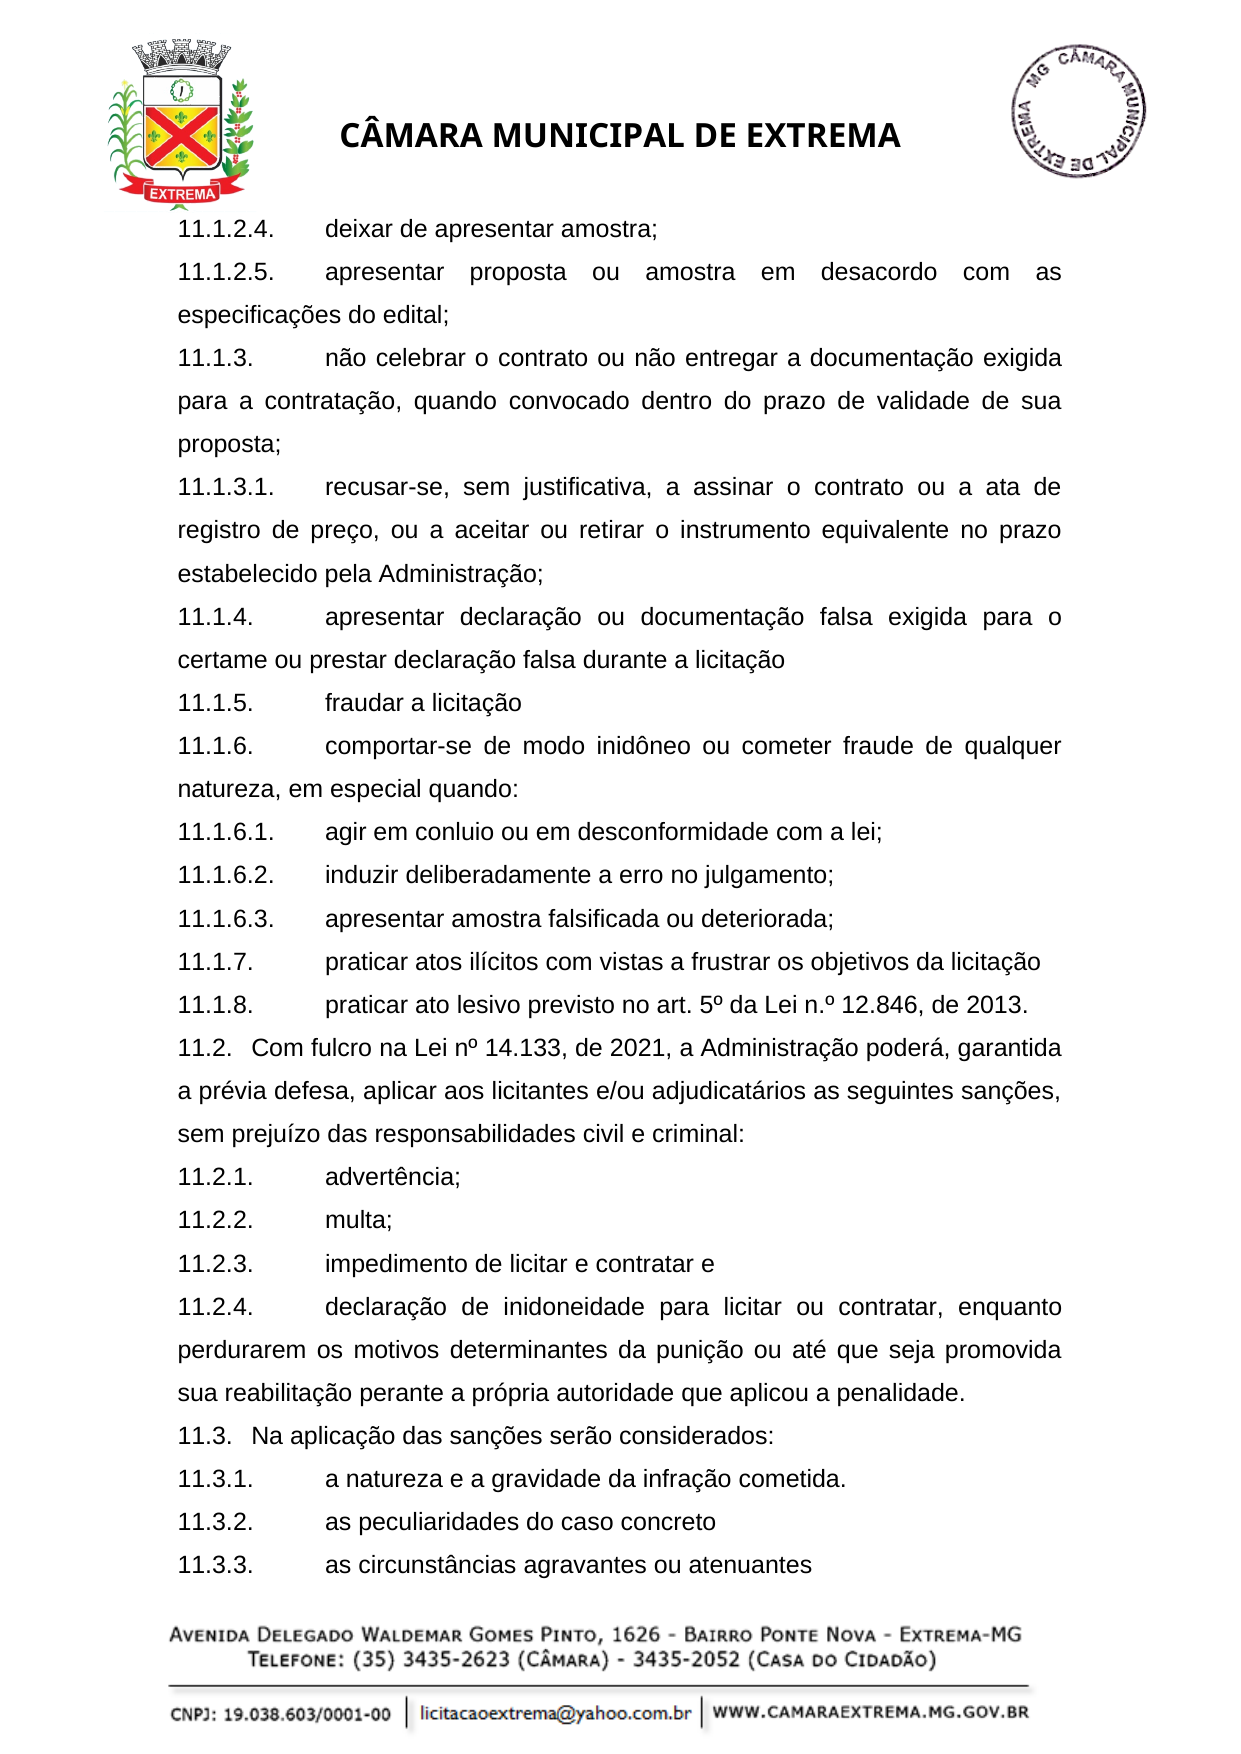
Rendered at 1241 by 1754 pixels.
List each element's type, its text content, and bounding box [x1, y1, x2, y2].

text 11.1.2.4. deixar de apresentar amostra; [177, 214, 1063, 242]
text 11.1.6.1. agir em conluio ou em desconformidade com a lei; [177, 817, 1063, 846]
picture [1005, 34, 1154, 193]
text 11.2.1. advertência; [177, 1162, 1063, 1191]
text 11.1.7. praticar atos ilícitos com vistas a frustrar os objetivos da licitação [177, 947, 1063, 976]
text 11.1.8. praticar ato lesivo previsto no art. 5º da Lei n.º 12.846, de 2013. [177, 990, 1063, 1019]
text 11.1.6.3. apresentar amostra falsificada ou deteriorada; [177, 904, 1063, 932]
picture [103, 33, 257, 216]
text 11.3.2. as peculiaridades do caso concreto [177, 1507, 1063, 1536]
text 11.3. Na aplicação das sanções serão considerados: [177, 1421, 1063, 1450]
text 11.1.6.2. induzir deliberadamente a erro no julgamento; [177, 861, 1063, 889]
text 11.3.3. as circunstâncias agravantes ou atenuantes [177, 1551, 1063, 1579]
text 11.1.5. fraudar a licitação [177, 688, 1063, 717]
text 11.3.1. a natureza e a gravidade da infração cometida. [177, 1464, 1063, 1493]
text 11.2. Com fulcro na Lei nº 14.133, de 2021, a Administração poderá, garantida a prévia defesa, aplicar aos licitantes e/ou adjudicatários as seguintes sanções, sem prejuízo das responsabilidades civil e criminal: [177, 1033, 1063, 1148]
text 11.2.2. multa; [177, 1206, 1063, 1234]
text 11.1.3. não celebrar o contrato ou não entregar a documentação exigida para a contratação, quando convocado dentro do prazo de validade de sua proposta; [177, 343, 1063, 458]
text 11.1.2.5. apresentar proposta ou amostra em desacordo com as especificações do edital; [177, 257, 1063, 329]
text 11.1.6. comportar-se de modo inidôneo ou cometer fraude de qualquer natureza, em especial quando: [177, 731, 1063, 803]
text 11.1.3.1. recusar-se, sem justificativa, a assinar o contrato ou a ata de registro de preço, ou a aceitar ou retirar o instrumento equivalente no prazo estabelecido pela Administração; [177, 472, 1063, 587]
picture [0, 1598, 1240, 1754]
text 11.2.3. impedimento de licitar e contratar e [177, 1249, 1063, 1277]
text 11.2.4. declaração de inidoneidade para licitar ou contratar, enquanto perdurarem os motivos determinantes da punição ou até que seja promovida sua reabilitação perante a própria autoridade que aplicou a penalidade. [177, 1292, 1063, 1407]
text 11.1.4. apresentar declaração ou documentação falsa exigida para o certame ou prestar declaração falsa durante a licitação [177, 602, 1063, 674]
